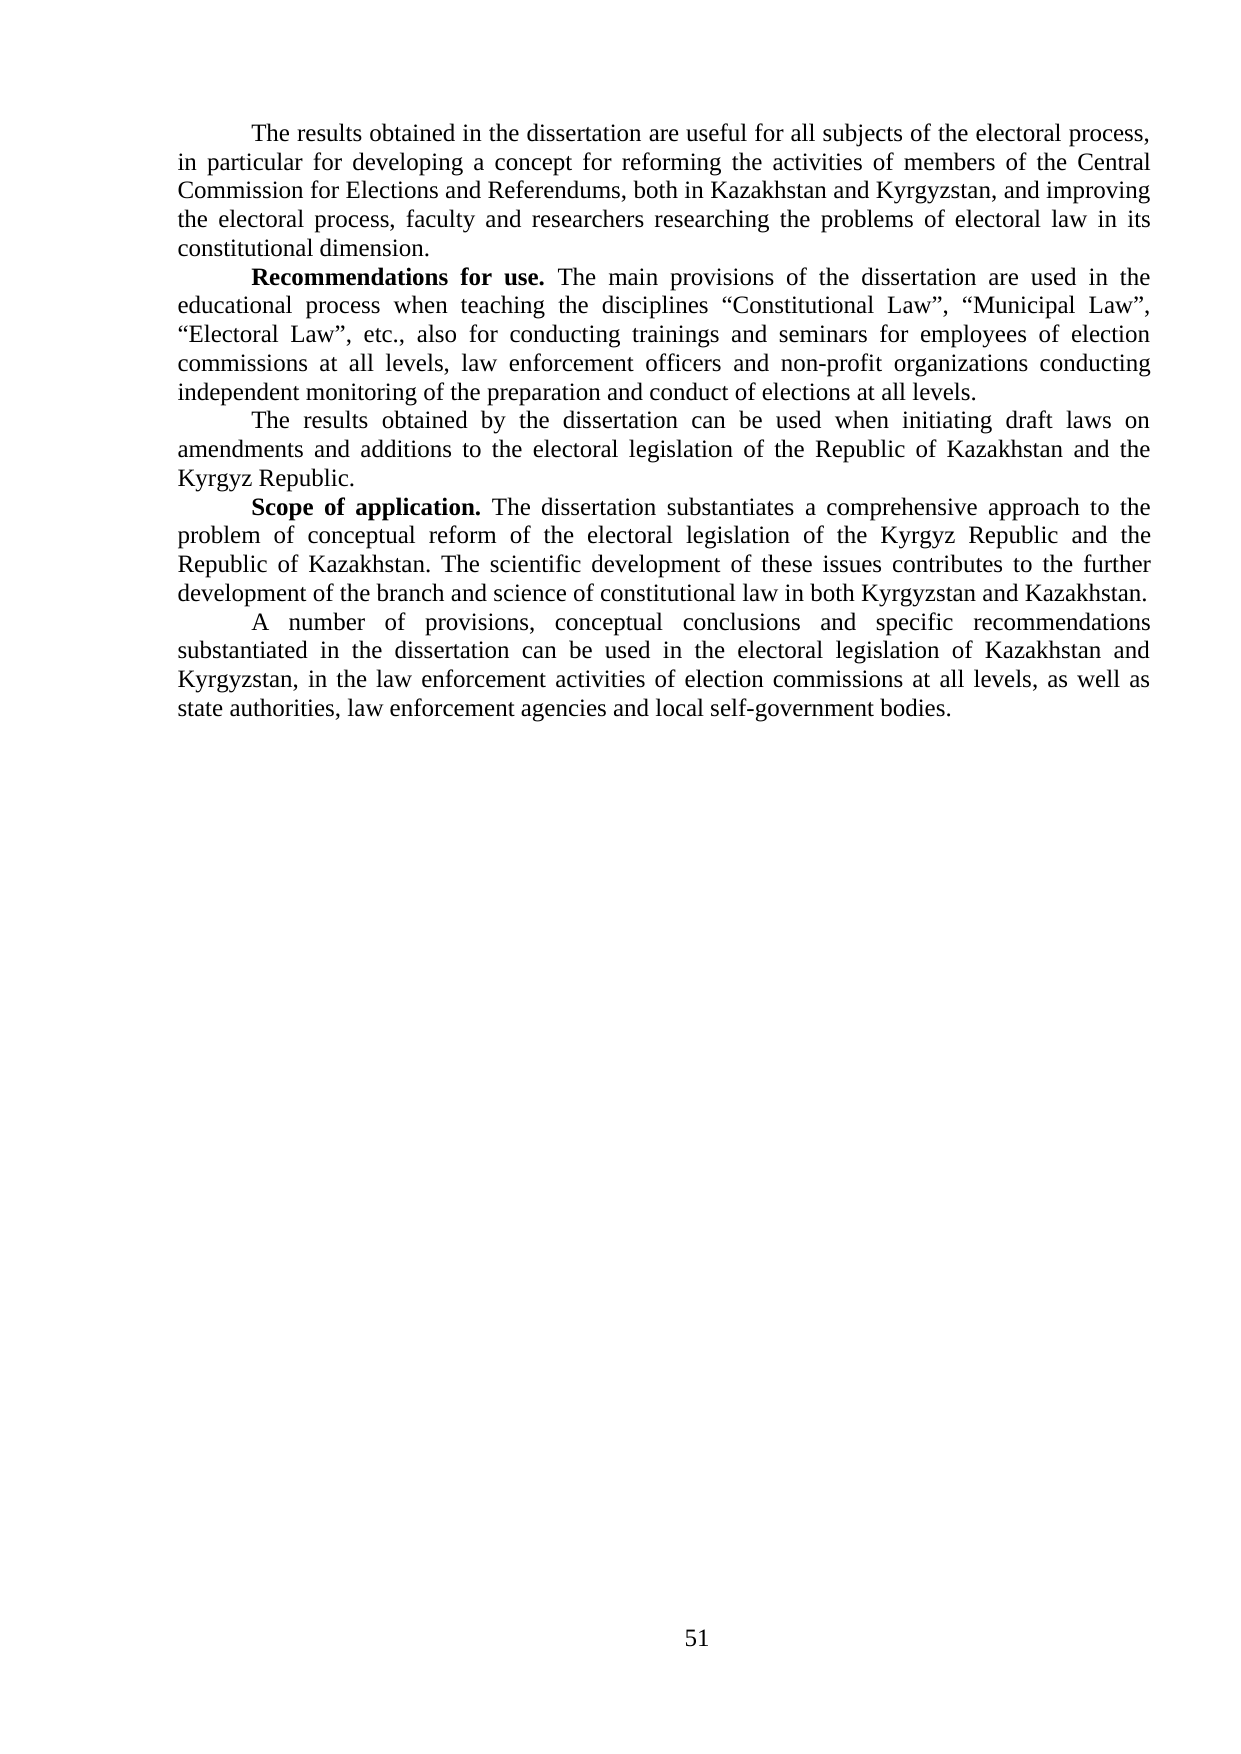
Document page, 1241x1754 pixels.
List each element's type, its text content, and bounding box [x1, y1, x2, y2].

text Recommendations for use. The main provisions of the dissertation are used in the educational process when teaching the disciplines “Constitutional Law”, “Municipal Law”, “Electoral Law”, etc., also for conducting trainings and seminars for employees of election commissions at all levels, law enforcement officers and non-profit organizations conducting independent monitoring of the preparation and conduct of elections at all levels. [177, 262, 1152, 406]
text The results obtained in the dissertation are useful for all subjects of the electoral process, in particular for developing a concept for reforming the activities of members of the Central Commission for Elections and Referendums, both in Kazakhstan and Kyrgyzstan, and improving the electoral process, faculty and researchers researching the problems of electoral law in its constitutional dimension. [177, 118, 1152, 262]
text Scope of application. The dissertation substantiates a comprehensive approach to the problem of conceptual reform of the electoral legislation of the Kyrgyz Republic and the Republic of Kazakhstan. The scientific development of these issues contributes to the further development of the branch and science of constitutional law in both Kyrgyzstan and Kazakhstan. [177, 492, 1152, 607]
text A number of provisions, conceptual conclusions and specific recommendations substantiated in the dissertation can be used in the electoral legislation of Kazakhstan and Kyrgyzstan, in the law enforcement activities of election commissions at all levels, as well as state authorities, law enforcement agencies and local self-government bodies. [177, 607, 1152, 722]
text The results obtained by the dissertation can be used when initiating draft laws on amendments and additions to the electoral legislation of the Republic of Kazakhstan and the Kyrgyz Republic. [177, 406, 1152, 492]
